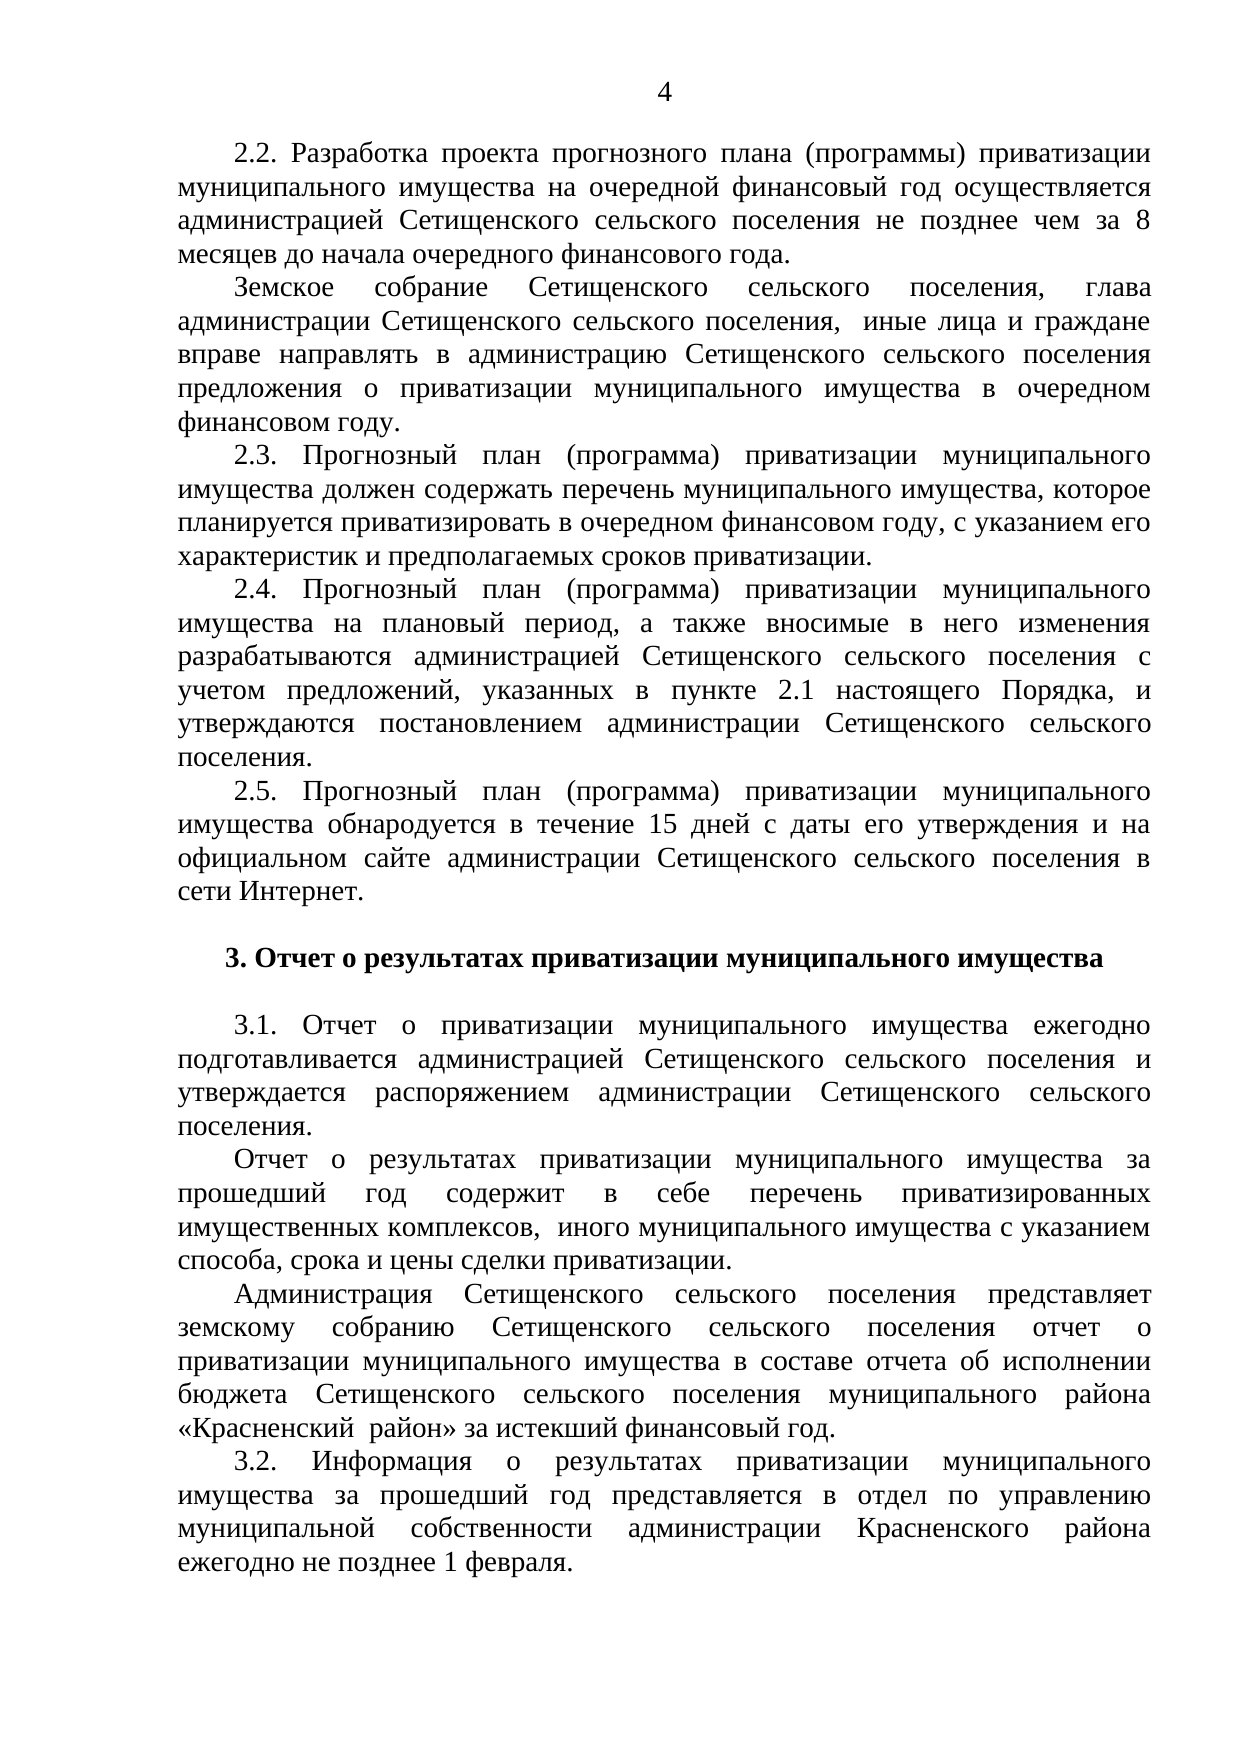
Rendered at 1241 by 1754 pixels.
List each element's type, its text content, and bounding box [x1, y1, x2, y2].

text 2.2. Разработка проекта прогнозного плана (программы) приватизации муниципального имущества на очередной финансовый год осуществляется администрацией Сетищенского сельского поселения не позднее чем за 8 месяцев до начала очередного финансового года. [177, 135, 1152, 269]
text 3.1. Отчет о приватизации муниципального имущества ежегодно подготавливается администрацией Сетищенского сельского поселения и утверждается распоряжением администрации Сетищенского сельского поселения. [177, 1007, 1152, 1142]
text 2.3. Прогнозный план (программа) приватизации муниципального имущества должен содержать перечень муниципального имущества, которое планируется приватизировать в очередном финансовом году, с указанием его характеристик и предполагаемых сроков приватизации. [177, 437, 1152, 571]
text 3. Отчет о результатах приватизации муниципального имущества [177, 940, 1152, 974]
text Администрация Сетищенского сельского поселения представляет земскому собранию Сетищенского сельского поселения отчет о приватизации муниципального имущества в составе отчета об исполнении бюджета Сетищенского сельского поселения муниципального района «Красненский район» за истекший финансовый год. [177, 1276, 1152, 1443]
text 3.2. Информация о результатах приватизации муниципального имущества за прошедший год представляется в отдел по управлению муниципальной собственности администрации Красненского района ежегодно не позднее 1 февраля. [177, 1443, 1152, 1578]
text Отчет о результатах приватизации муниципального имущества за прошедший год содержит в себе перечень приватизированных имущественных комплексов, иного муниципального имущества с указанием способа, срока и цены сделки приватизации. [177, 1142, 1152, 1276]
text Земское собрание Сетищенского сельского поселения, глава администрации Сетищенского сельского поселения, иные лица и граждане вправе направлять в администрацию Сетищенского сельского поселения предложения о приватизации муниципального имущества в очередном финансовом году. [177, 269, 1152, 437]
text 2.4. Прогнозный план (программа) приватизации муниципального имущества на плановый период, а также вносимые в него изменения разрабатываются администрацией Сетищенского сельского поселения с учетом предложений, указанных в пункте 2.1 настоящего Порядка, и утверждаются постановлением администрации Сетищенского сельского поселения. [177, 571, 1152, 773]
text 2.5. Прогнозный план (программа) приватизации муниципального имущества обнародуется в течение 15 дней с даты его утверждения и на официальном сайте администрации Сетищенского сельского поселения в сети Интернет. [177, 773, 1152, 907]
